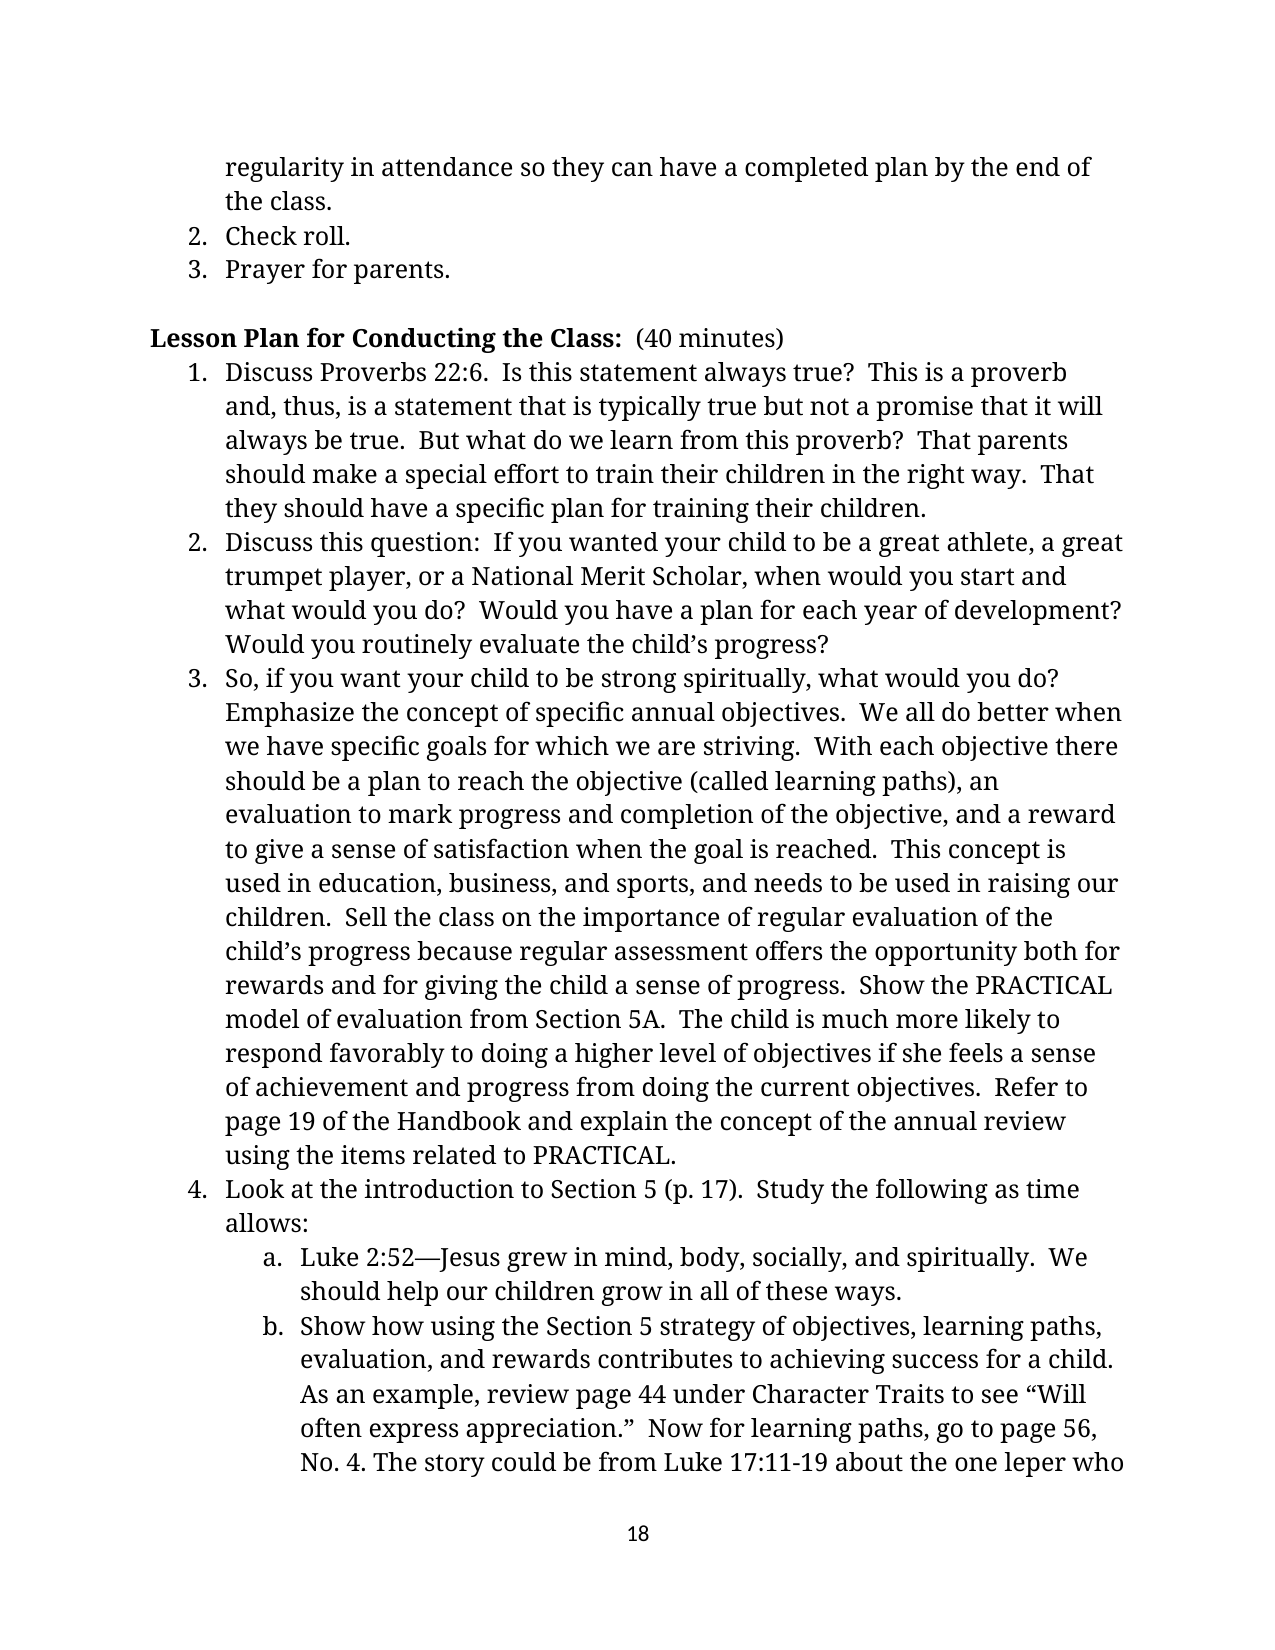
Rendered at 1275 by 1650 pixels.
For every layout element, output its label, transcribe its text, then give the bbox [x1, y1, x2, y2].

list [262, 1308, 1125, 1478]
list Discuss this question: If you wanted your child to be a great athlete, a great trumpet player, or a National Merit Scholar, when would you start and what would you do? Would you have a plan for each year of development? Would you routinely evaluate the child’s progress? [187, 525, 1125, 661]
text Emphasize the concept of specific annual objectives. We all do better when we have specific goals for which we are striving. With each objective there should be a plan to reach the objective (called learning paths), an evaluation to mark progress and completion of the objective, and a reward to give a sense of satisfaction when the goal is reached. This concept is used in education, business, and sports, and needs to be used in raising our children. Sell the class on the importance of regular evaluation of the child’s progress because regular assessment offers the opportunity both for rewards and for giving the child a sense of progress. Show the PRACTICAL model of evaluation from Section 5A. The child is much more likely to respond favorably to doing a higher level of objectives if she feels a sense of achievement and progress from doing the current objectives. Refer to page 19 of the Handbook and explain the concept of the annual review using the items related to PRACTICAL. [225, 695, 1125, 1172]
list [187, 150, 1125, 218]
list So, if you want your child to be strong spiritually, what would you do? [187, 661, 1125, 695]
list Luke 2:52—Jesus grew in mind, body, socially, and spiritually. We should help our children grow in all of these ways. [262, 1240, 1125, 1308]
text Lesson Plan for Conducting the Class: (40 minutes) [150, 320, 1125, 354]
list Look at the introduction to Section 5 (p. 17). Study the following as time allows: [187, 1172, 1125, 1240]
list Check roll. [187, 218, 1125, 252]
list Discuss Proverbs 22:6. Is this statement always true? This is a proverb and, thus, is a statement that is typically true but not a promise that it will always be true. But what do we learn from this proverb? That parents should make a special effort to train their children in the right way. That they should have a specific plan for training their children. [187, 354, 1125, 525]
list Prayer for parents. [187, 252, 1125, 286]
